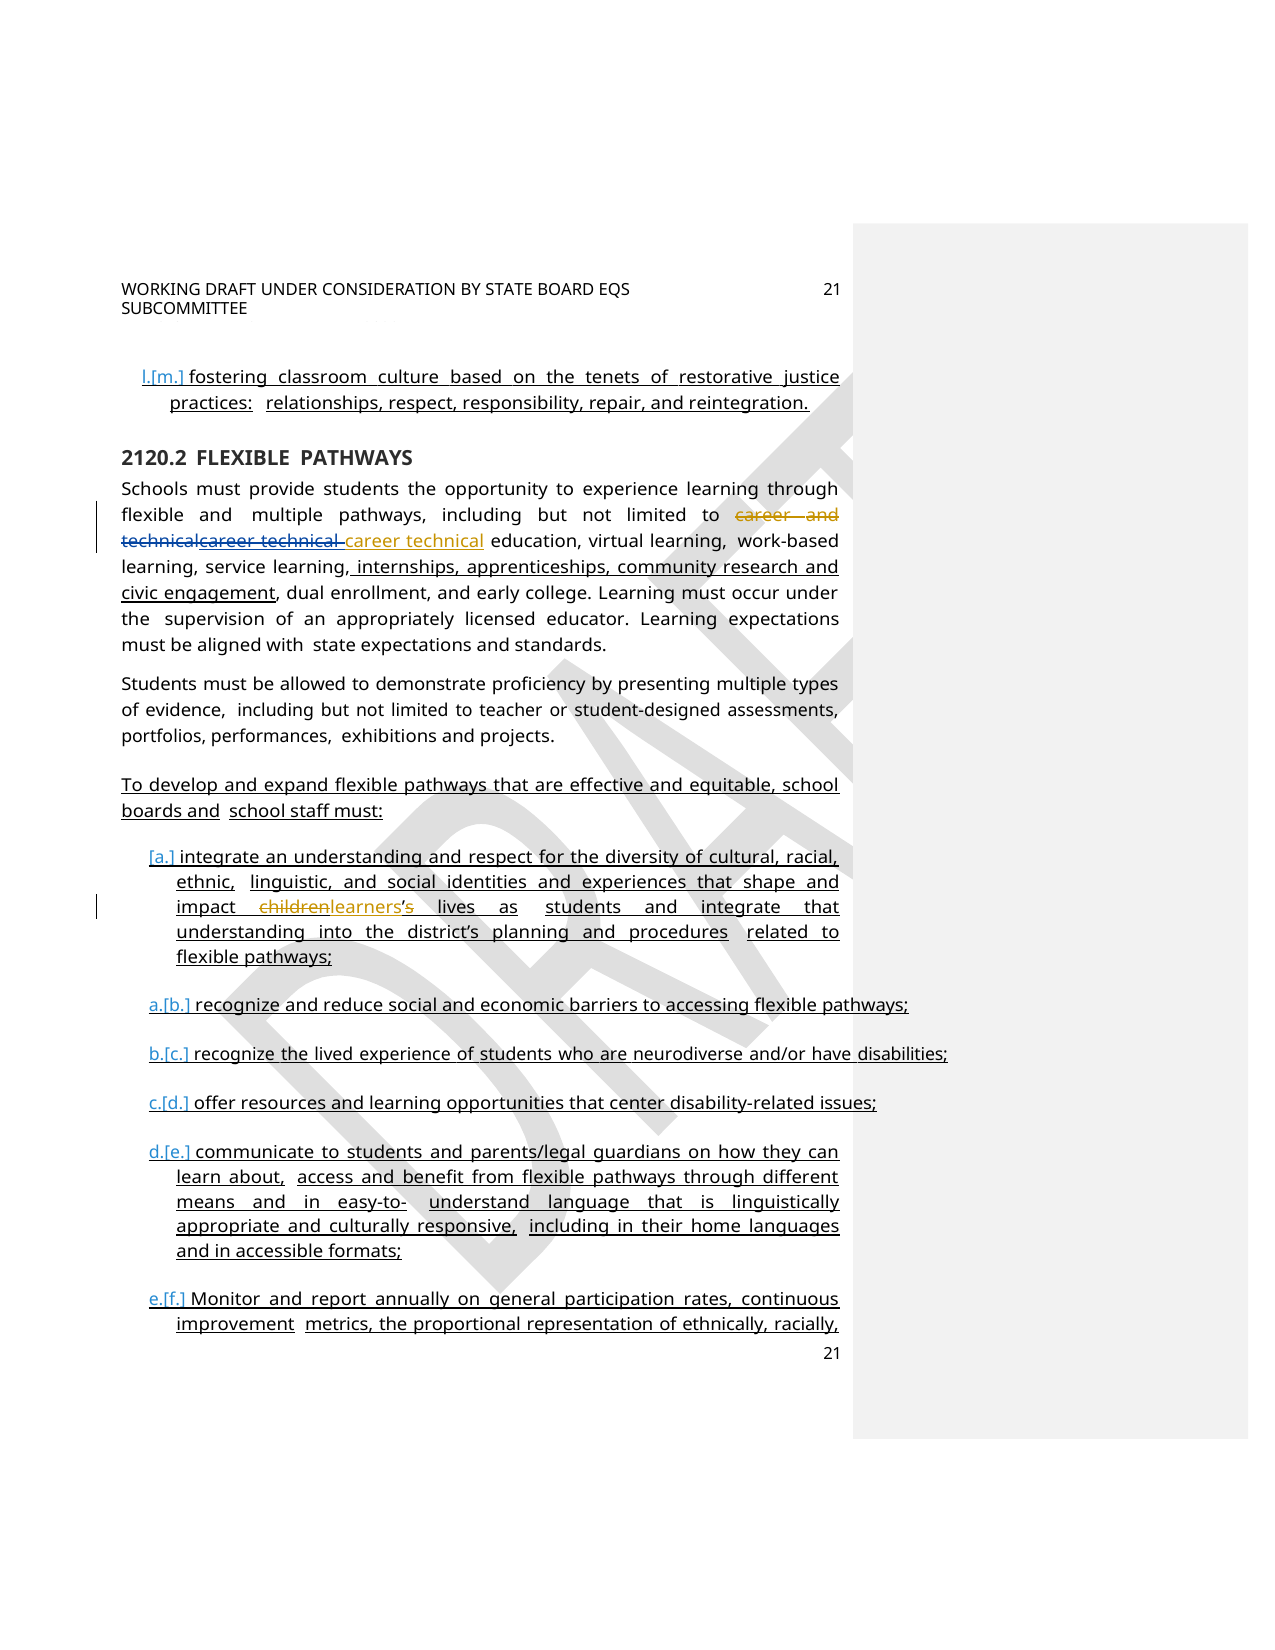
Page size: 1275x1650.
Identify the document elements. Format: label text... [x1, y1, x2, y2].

list fostering classroom culture based on the tenets of restorative justice practices: relationships, respect, responsibility, repair, and reintegration. [142, 386, 839, 415]
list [148, 1308, 839, 1336]
text To develop and expand flexible pathways that are effective and equitable, school boards and school staff must: [121, 794, 839, 822]
text To develop and expand flexible pathways that are effective and equitable, school boards and school staff must: [121, 773, 839, 793]
list recognize the lived experience of students who are neurodiverse and/or have disabilities; [148, 1042, 1246, 1066]
list fostering classroom culture based on the tenets of restorative justice practices: relationships, respect, responsibility, repair, and reintegration. [142, 364, 839, 385]
list recognize and reduce social and economic barriers to accessing flexible pathways; [148, 993, 1246, 1017]
list communicate to students and parents/legal guardians on how they can learn about, access and benefit from flexible pathways through different means and in easy-to- understand language that is linguistically appropriate and culturally responsive, including in their home languages and in accessible formats; [148, 1161, 839, 1263]
subtitle 2120.2 FLEXIBLE PATHWAYS [121, 443, 1246, 471]
list offer resources and learning opportunities that center disability-related issues; [148, 1091, 1246, 1115]
text Students must be allowed to demonstrate proficiency by presenting multiple types of evidence, including but not limited to teacher or student-designed assessments, portfolios, performances, exhibitions and projects. [121, 671, 839, 747]
list integrate an understanding and respect for the diversity of cultural, racial, ethnic, linguistic, and social identities and experiences that shape and impact ’ lives as students and integrate that understanding into the district’s planning and procedures related to flexible pathways; [148, 866, 839, 968]
text Schools must provide students the opportunity to experience learning through flexible and multiple pathways, including but not limited to education, virtual learning, work-based learning, service learning, internships, apprenticeships, community research and civic engagement, dual enrollment, and early college. Learning must occur under the supervision of an appropriately licensed educator. Learning expectations must be aligned with state expectations and standards. [121, 477, 839, 657]
